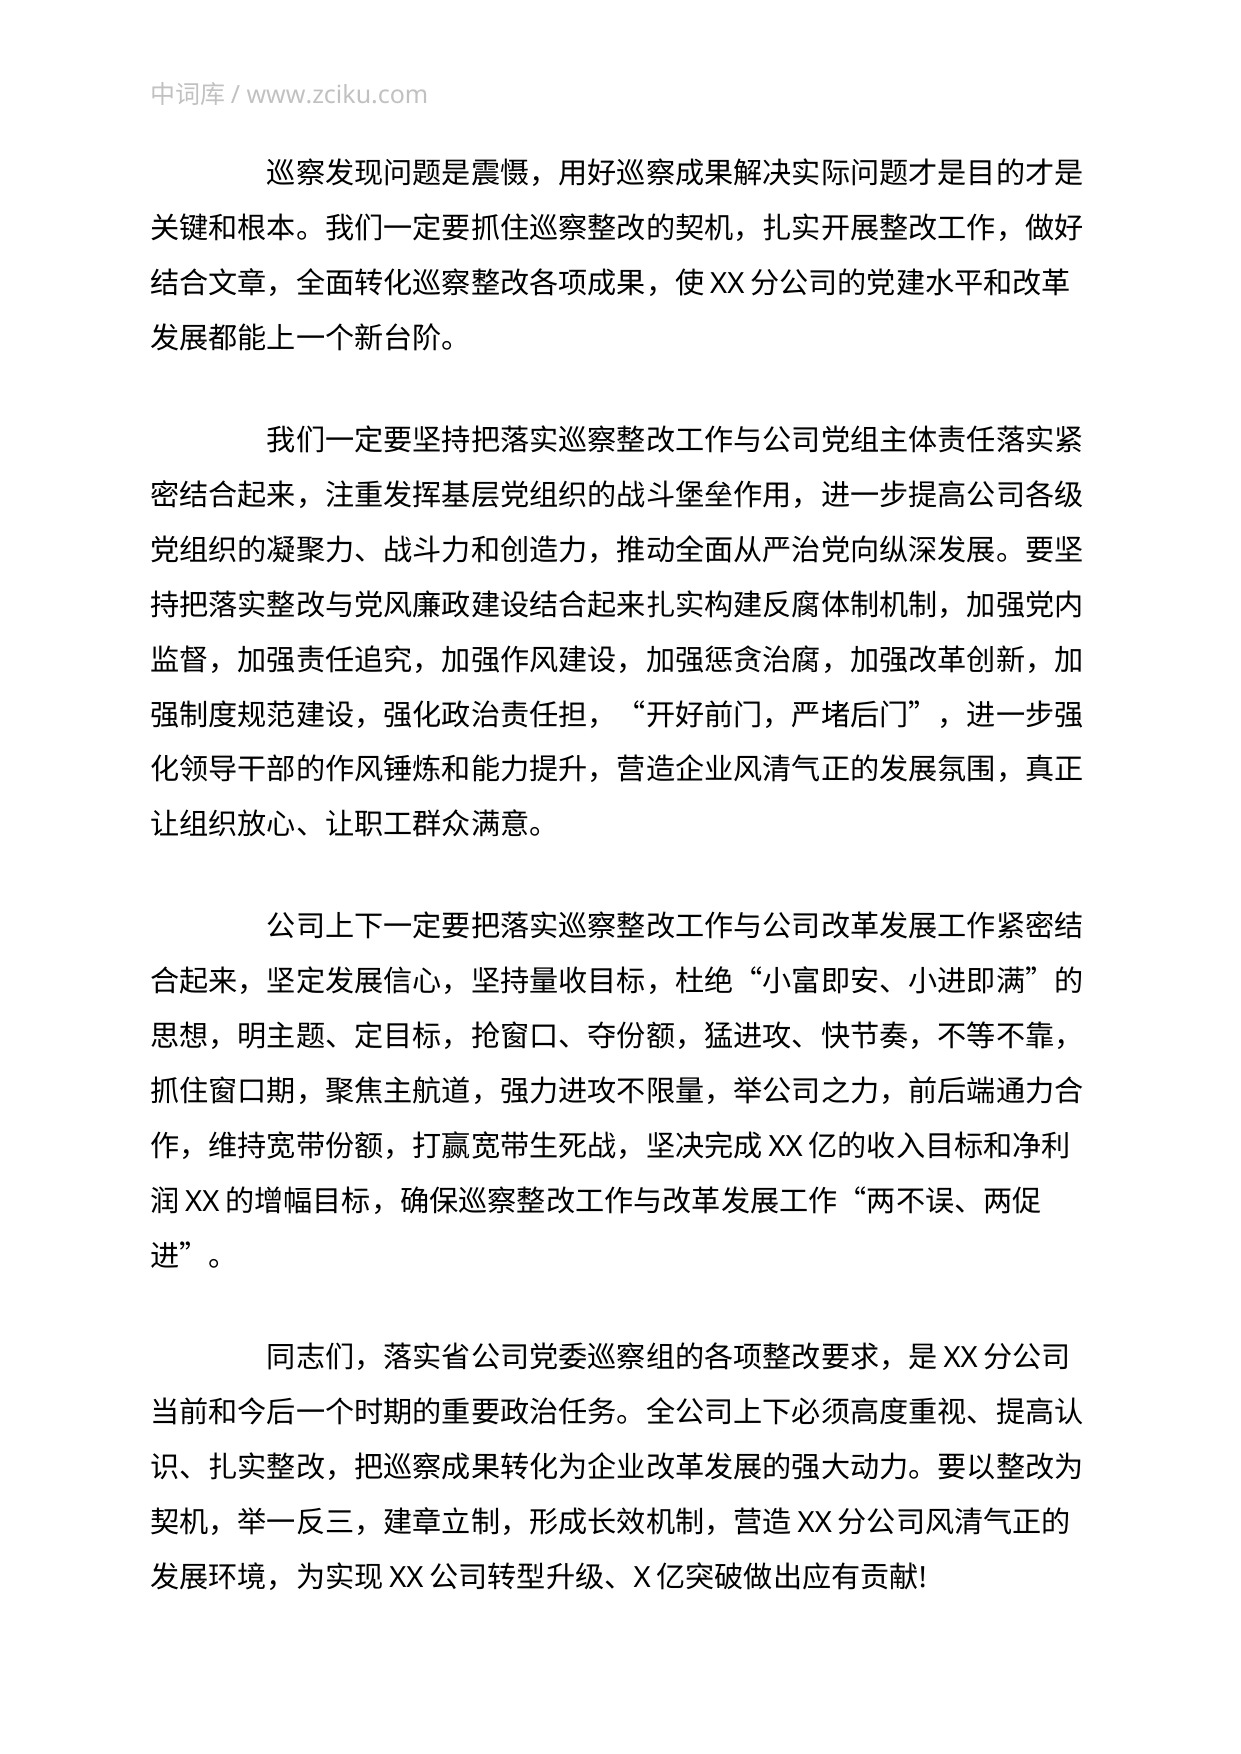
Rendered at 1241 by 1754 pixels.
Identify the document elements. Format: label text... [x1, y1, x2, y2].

text 同志们，落实省公司党委巡察组的各项整改要求，是XX分公司当前和今后一个时期的重要政治任务。全公司上下必须高度重视、提高认识、扎实整改，把巡察成果转化为企业改革发展的强大动力。要以整改为契机，举一反三，建章立制，形成长效机制，营造XX分公司风清气正的发展环境，为实现XX公司转型升级、X亿突破做出应有贡献! [150, 1334, 1090, 1596]
text 公司上下一定要把落实巡察整改工作与公司改革发展工作紧密结合起来，坚定发展信心，坚持量收目标，杜绝“小富即安、小进即满”的思想，明主题、定目标，抢窗口、夺份额，猛进攻、快节奏，不等不靠，抓住窗口期，聚焦主航道，强力进攻不限量，举公司之力，前后端通力合作，维持宽带份额，打赢宽带生死战，坚决完成XX亿的收入目标和净利润XX的增幅目标，确保巡察整改工作与改革发展工作“两不误、两促进”。 [150, 903, 1090, 1274]
text 巡察发现问题是震慑，用好巡察成果解决实际问题才是目的才是关键和根本。我们一定要抓住巡察整改的契机，扎实开展整改工作，做好结合文章，全面转化巡察整改各项成果，使XX分公司的党建水平和改革发展都能上一个新台阶。 [150, 150, 1090, 357]
text 我们一定要坚持把落实巡察整改工作与公司党组主体责任落实紧密结合起来，注重发挥基层党组织的战斗堡垒作用，进一步提高公司各级党组织的凝聚力、战斗力和创造力，推动全面从严治党向纵深发展。要坚持把落实整改与党风廉政建设结合起来扎实构建反腐体制机制，加强党内监督，加强责任追究，加强作风建设，加强惩贪治腐，加强改革创新，加强制度规范建设，强化政治责任担，“开好前门，严堵后门”，进一步强化领导干部的作风锤炼和能力提升，营造企业风清气正的发展氛围，真正让组织放心、让职工群众满意。 [150, 417, 1090, 843]
